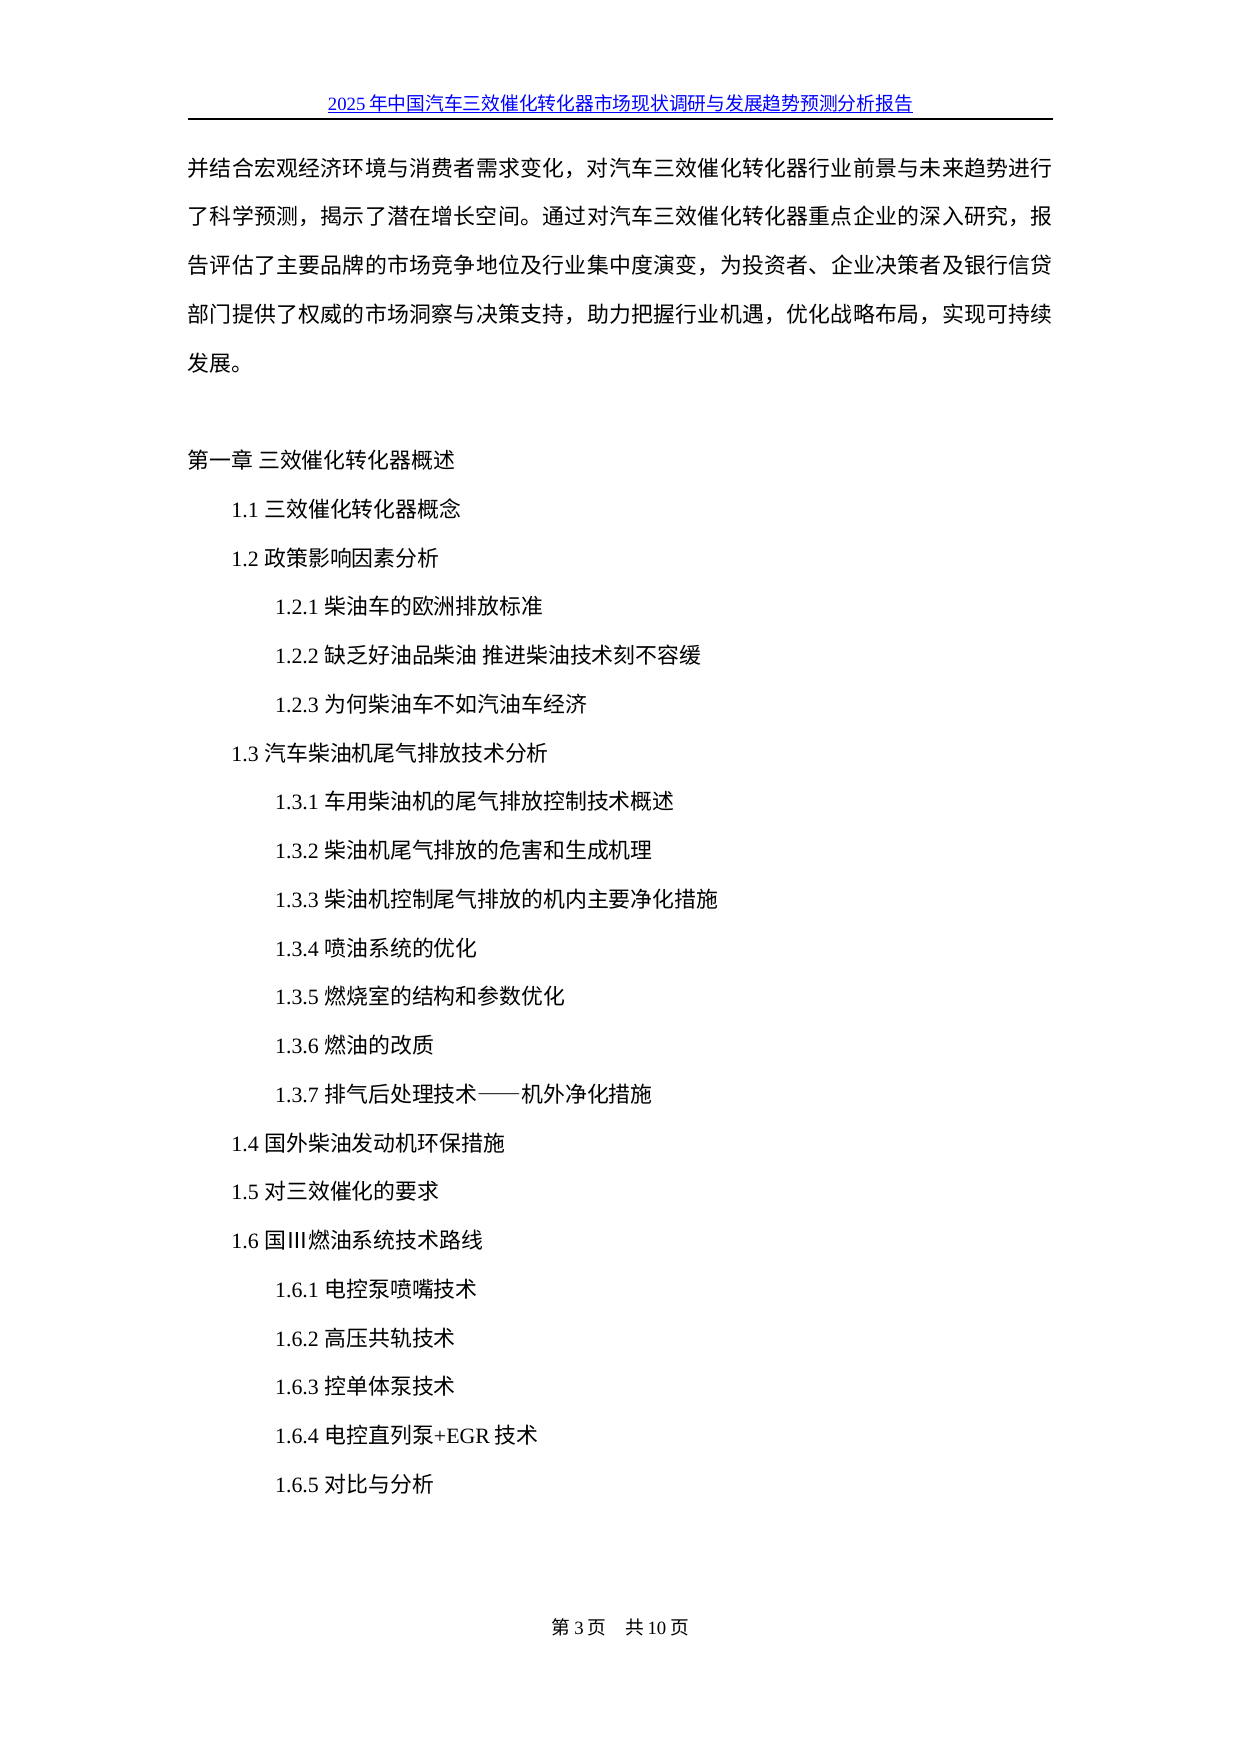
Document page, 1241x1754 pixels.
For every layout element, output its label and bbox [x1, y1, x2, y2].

text [187, 150, 1053, 1499]
